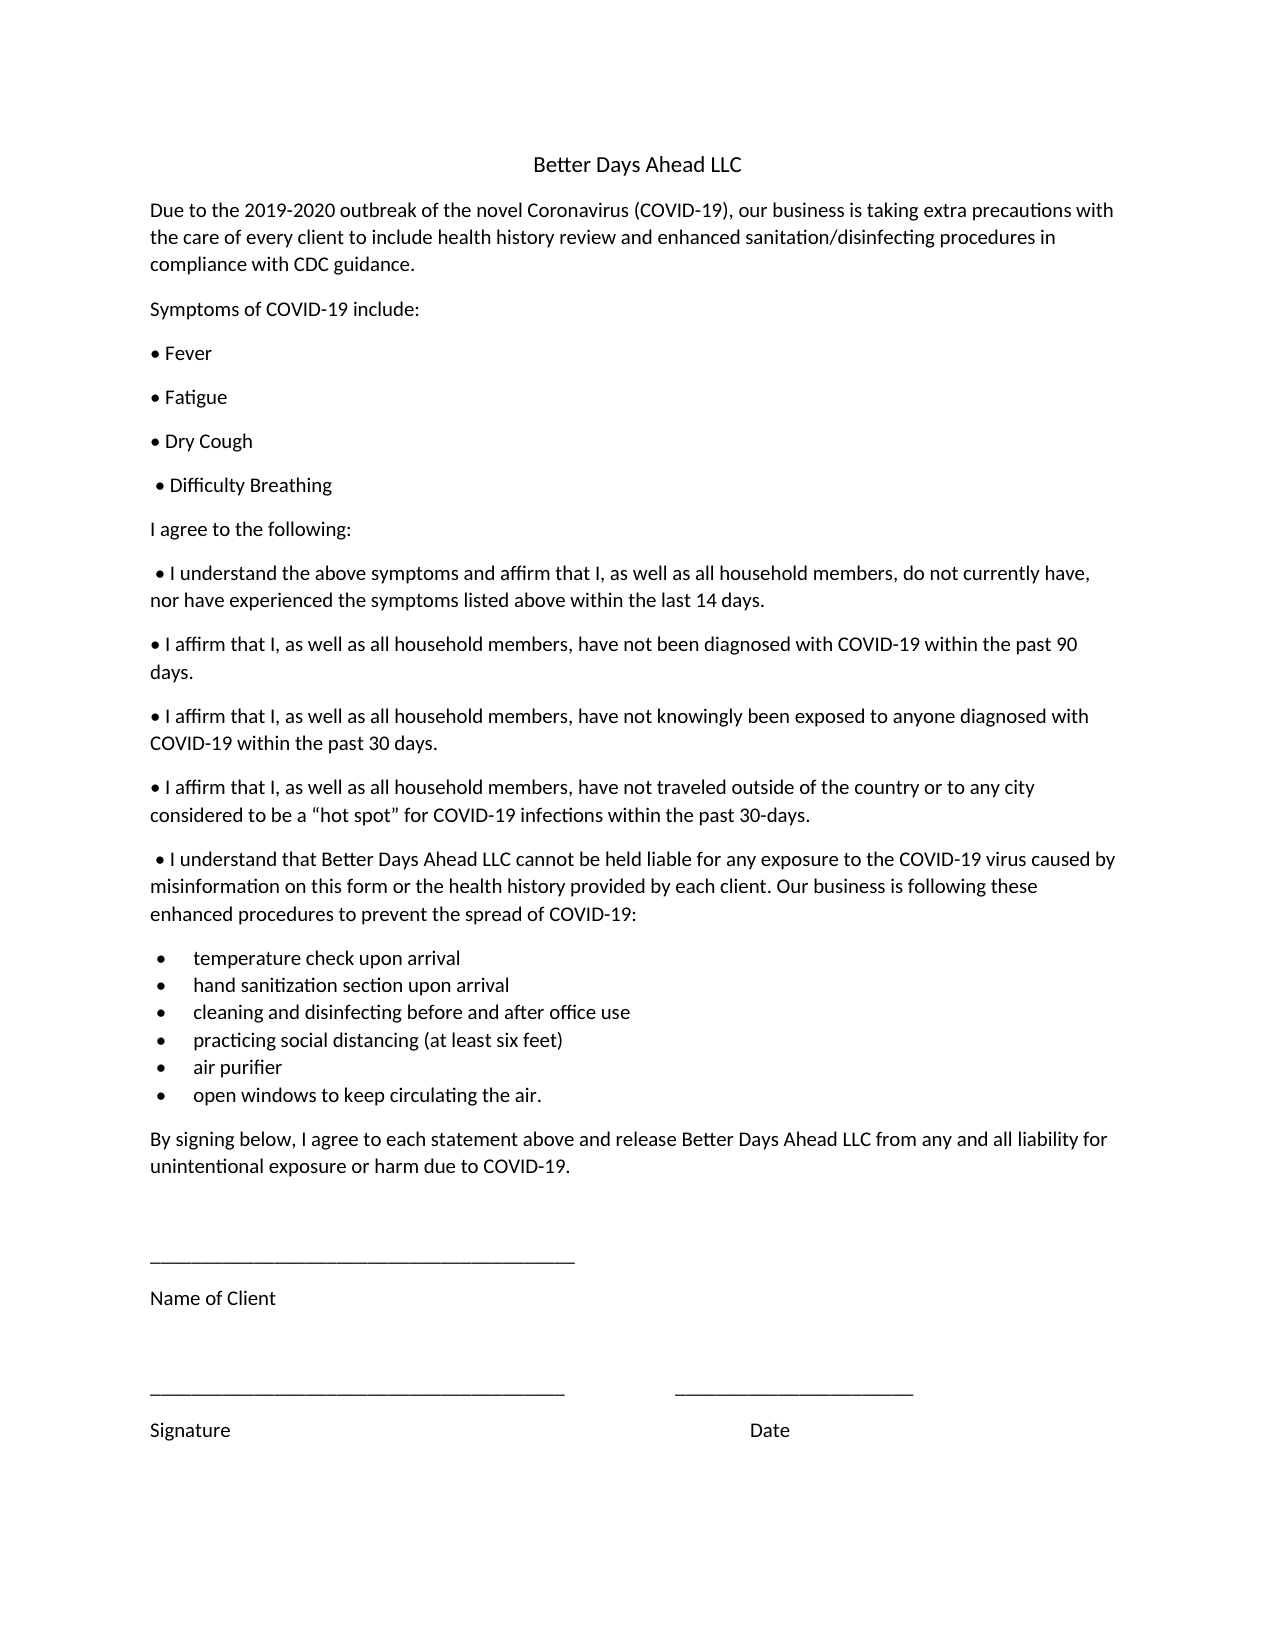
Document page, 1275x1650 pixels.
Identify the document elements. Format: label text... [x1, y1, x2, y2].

list hand sanitization section upon arrival [156, 972, 1125, 998]
text • I affirm that I, as well as all household members, have not traveled outside of the country or to any city considered to be a “hot spot” for COVID-19 infections within the past 30-days. [150, 774, 1125, 827]
text Name of Client [150, 1285, 1125, 1311]
text Signature Date [150, 1418, 1125, 1443]
list cleaning and disinfecting before and after office use [156, 999, 1125, 1025]
text • Fatigue [150, 384, 1125, 409]
text _________________________________________ [150, 1241, 1125, 1267]
text • I understand that Better Days Ahead LLC cannot be held liable for any exposure to the COVID-19 virus caused by misinformation on this form or the health history provided by each client. Our business is following these enhanced procedures to prevent the spread of COVID-19: [150, 846, 1125, 926]
text • Difficulty Breathing [150, 472, 1125, 497]
text Symptoms of COVID-19 include: [150, 296, 1125, 321]
text ________________________________________ _______________________ [150, 1373, 1125, 1399]
list open windows to keep circulating the air. [156, 1082, 1125, 1107]
list air purifier [156, 1054, 1125, 1080]
text • Fever [150, 340, 1125, 365]
text Due to the 2019-2020 outbreak of the novel Coronavirus (COVID-19), our business is taking extra precautions with the care of every client to include health history review and enhanced sanitation/disinfecting procedures in compliance with CDC guidance. [150, 197, 1125, 277]
text • I affirm that I, as well as all household members, have not been diagnosed with COVID-19 within the past 90 days. [150, 632, 1125, 684]
text Better Days Ahead LLC [150, 150, 1125, 178]
text • I understand the above symptoms and affirm that I, as well as all household members, do not currently have, nor have experienced the symptoms listed above within the last 14 days. [150, 560, 1125, 613]
text By signing below, I agree to each statement above and release Better Days Ahead LLC from any and all liability for unintentional exposure or harm due to COVID-19. [150, 1126, 1125, 1179]
text I agree to the following: [150, 516, 1125, 541]
list practicing social distancing (at least six feet) [156, 1027, 1125, 1052]
text • I affirm that I, as well as all household members, have not knowingly been exposed to anyone diagnosed with COVID-19 within the past 30 days. [150, 703, 1125, 756]
list temperature check upon arrival [156, 945, 1125, 970]
text • Dry Cough [150, 428, 1125, 453]
